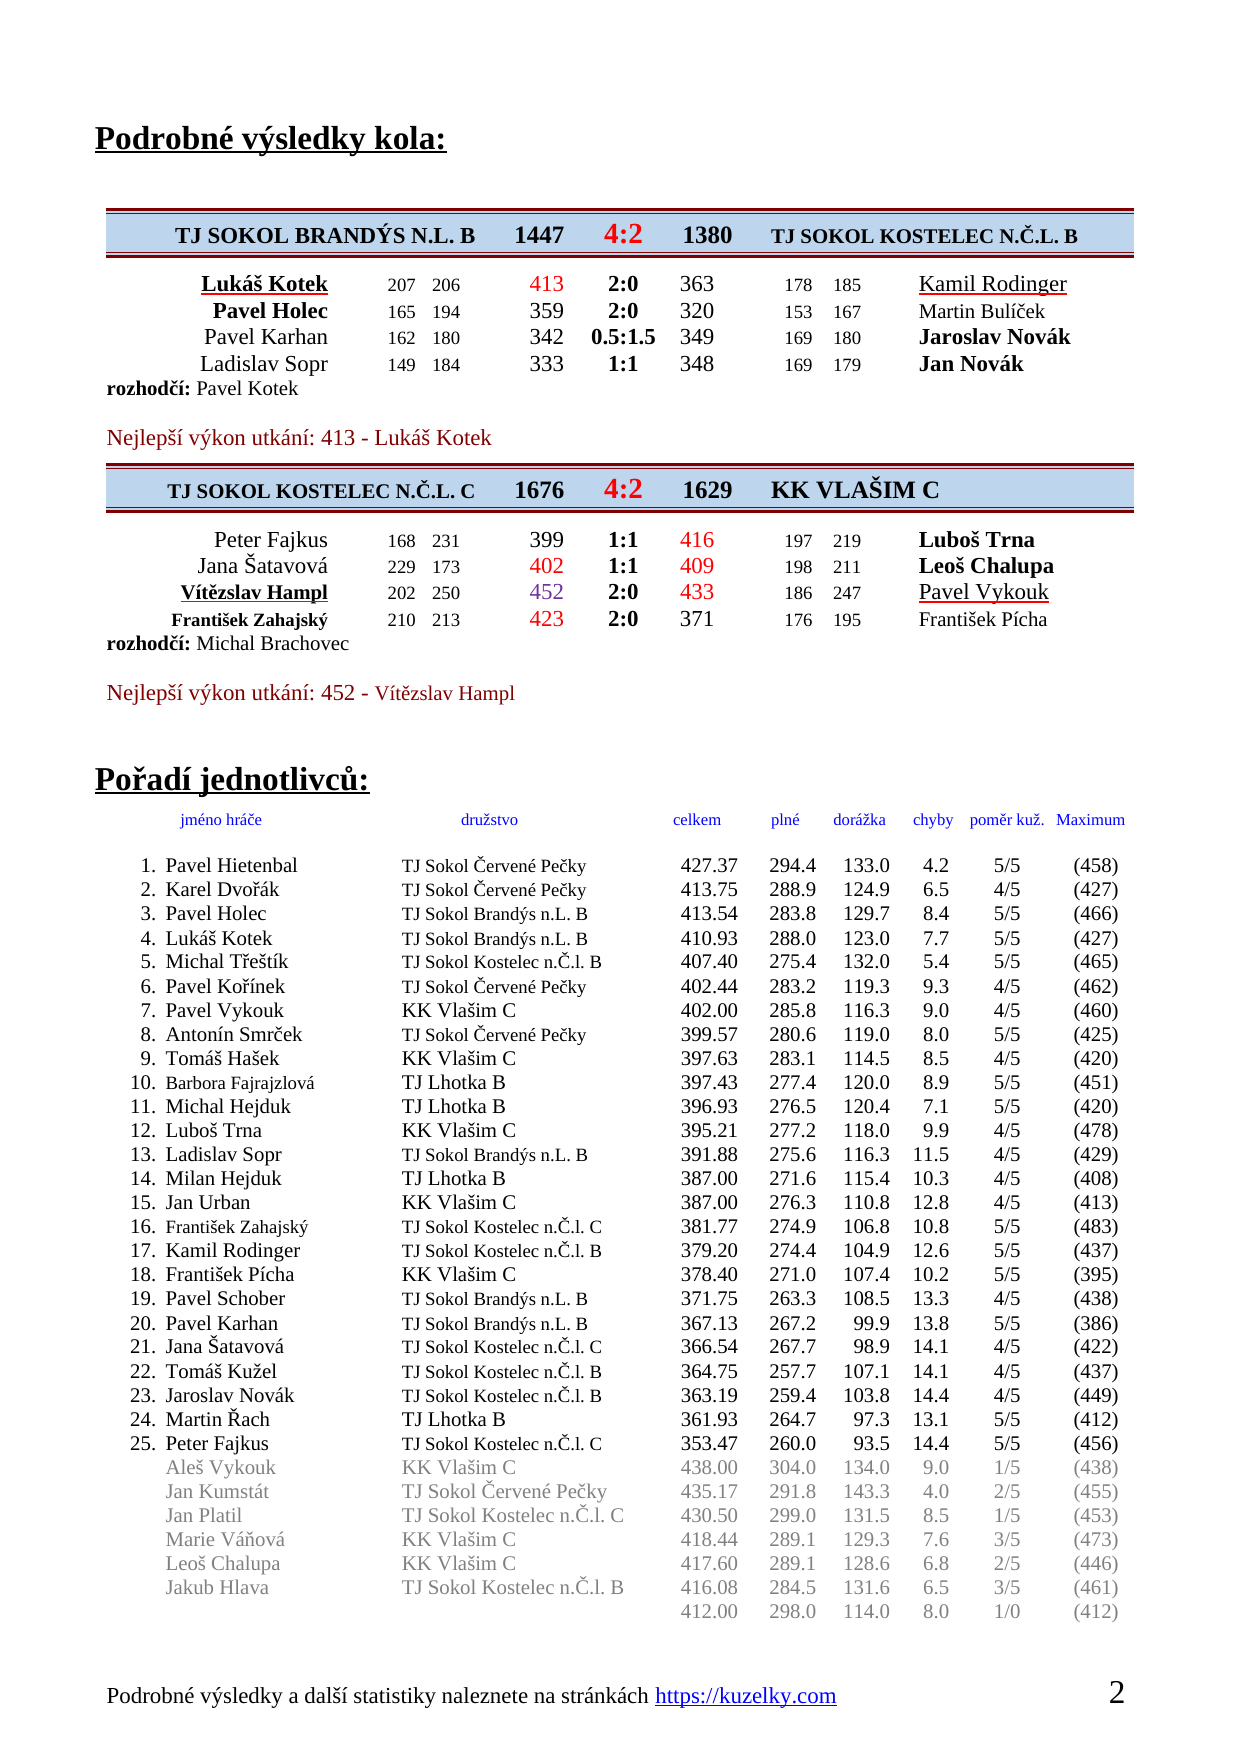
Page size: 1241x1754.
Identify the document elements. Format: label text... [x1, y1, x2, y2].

text Aleš Vykouk KK Vlašim C 438.00 304.0 134.0 9.0 1/5 (438) [106, 1455, 1134, 1479]
text 25. Peter Fajkus TJ Sokol Kostelec n.Č.l. C 353.47 260.0 93.5 14.4 5/5 (456) [106, 1431, 1134, 1455]
text 20. Pavel Karhan TJ Sokol Brandýs n.L. B 367.13 267.2 99.9 13.8 5/5 (386) [106, 1310, 1134, 1334]
text Nejlepší výkon utkání: 452 - Vítězslav Hampl [106, 679, 1134, 706]
text 16. František Zahajský TJ Sokol Kostelec n.Č.l. C 381.77 274.9 106.8 10.8 5/5 (483) [106, 1214, 1134, 1238]
text 5. Michal Třeštík TJ Sokol Kostelec n.Č.l. B 407.40 275.4 132.0 5.4 5/5 (465) [106, 949, 1134, 973]
text 7. Pavel Vykouk KK Vlašim C 402.00 285.8 116.3 9.0 4/5 (460) [106, 998, 1134, 1022]
text Nejlepší výkon utkání: 413 - Lukáš Kotek [106, 424, 1134, 450]
text 13. Ladislav Sopr TJ Sokol Brandýs n.L. B 391.88 275.6 116.3 11.5 4/5 (429) [106, 1142, 1134, 1166]
text Peter Fajkus 168 231 399 1:1 416 197 219 Luboš Trna [106, 526, 1134, 552]
text 2. Karel Dvořák TJ Sokol Červené Pečky 413.75 288.9 124.9 6.5 4/5 (427) [106, 877, 1134, 901]
text rozhodčí: Michal Brachovec [106, 631, 1134, 655]
text 23. Jaroslav Novák TJ Sokol Kostelec n.Č.l. B 363.19 259.4 103.8 14.4 4/5 (449) [106, 1383, 1134, 1407]
text Vítězslav Hampl 202 250 452 2:0 433 186 247 Pavel Vykouk [106, 578, 1134, 605]
text Pořadí jednotlivců: [94, 759, 1145, 798]
text 412.00 298.0 114.0 8.0 1/0 (412) [106, 1599, 1134, 1623]
text 24. Martin Řach TJ Lhotka B 361.93 264.7 97.3 13.1 5/5 (412) [106, 1407, 1134, 1431]
text 11. Michal Hejduk TJ Lhotka B 396.93 276.5 120.4 7.1 5/5 (420) [106, 1094, 1134, 1118]
text 17. Kamil Rodinger TJ Sokol Kostelec n.Č.l. B 379.20 274.4 104.9 12.6 5/5 (437) [106, 1238, 1134, 1262]
text Pavel Holec 165 194 359 2:0 320 153 167 Martin Bulíček [106, 297, 1134, 323]
text Lukáš Kotek 207 206 413 2:0 363 178 185 Kamil Rodinger [106, 271, 1134, 297]
text TJ Sokol Kostelec n.Č.l. C 1676 4:2 1629 KK Vlašim C [106, 469, 1134, 507]
text 4. Lukáš Kotek TJ Sokol Brandýs n.L. B 410.93 288.0 123.0 7.7 5/5 (427) [106, 925, 1134, 949]
text 6. Pavel Kořínek TJ Sokol Červené Pečky 402.44 283.2 119.3 9.3 4/5 (462) [106, 973, 1134, 998]
text rozhodčí: Pavel Kotek [106, 376, 1134, 400]
text 3. Pavel Holec TJ Sokol Brandýs n.L. B 413.54 283.8 129.7 8.4 5/5 (466) [106, 901, 1134, 925]
text Pavel Karhan 162 180 342 0.5:1.5 349 169 180 Jaroslav Novák [106, 323, 1134, 349]
text 18. František Pícha KK Vlašim C 378.40 271.0 107.4 10.2 5/5 (395) [106, 1262, 1134, 1286]
text Jan Platil TJ Sokol Kostelec n.Č.l. C 430.50 299.0 131.5 8.5 1/5 (453) [106, 1503, 1134, 1527]
text 21. Jana Šatavová TJ Sokol Kostelec n.Č.l. C 366.54 267.7 98.9 14.1 4/5 (422) [106, 1334, 1134, 1358]
text 1. Pavel Hietenbal TJ Sokol Červené Pečky 427.37 294.4 133.0 4.2 5/5 (458) [106, 853, 1134, 877]
text 9. Tomáš Hašek KK Vlašim C 397.63 283.1 114.5 8.5 4/5 (420) [106, 1046, 1134, 1070]
text 14. Milan Hejduk TJ Lhotka B 387.00 271.6 115.4 10.3 4/5 (408) [106, 1166, 1134, 1190]
text 19. Pavel Schober TJ Sokol Brandýs n.L. B 371.75 263.3 108.5 13.3 4/5 (438) [106, 1286, 1134, 1310]
text 22. Tomáš Kužel TJ Sokol Kostelec n.Č.l. B 364.75 257.7 107.1 14.1 4/5 (437) [106, 1358, 1134, 1383]
text 15. Jan Urban KK Vlašim C 387.00 276.3 110.8 12.8 4/5 (413) [106, 1190, 1134, 1214]
text 10. Barbora Fajrajzlová TJ Lhotka B 397.43 277.4 120.0 8.9 5/5 (451) [106, 1070, 1134, 1094]
text Jana Šatavová 229 173 402 1:1 409 198 211 Leoš Chalupa [106, 552, 1134, 578]
text jméno hráče družstvo celkem plné dorážka chyby poměr kuž. Maximum [106, 810, 1134, 829]
text František Zahajský 210 213 423 2:0 371 176 195 František Pícha [106, 605, 1134, 631]
text Jakub Hlava TJ Sokol Kostelec n.Č.l. B 416.08 284.5 131.6 6.5 3/5 (461) [106, 1575, 1134, 1599]
text Ladislav Sopr 149 184 333 1:1 348 169 179 Jan Novák [106, 349, 1134, 376]
text 8. Antonín Smrček TJ Sokol Červené Pečky 399.57 280.6 119.0 8.0 5/5 (425) [106, 1022, 1134, 1046]
text Podrobné výsledky kola: [94, 118, 1145, 156]
text Marie Váňová KK Vlašim C 418.44 289.1 129.3 7.6 3/5 (473) [106, 1527, 1134, 1551]
text Jan Kumstát TJ Sokol Červené Pečky 435.17 291.8 143.3 4.0 2/5 (455) [106, 1479, 1134, 1503]
text Leoš Chalupa KK Vlašim C 417.60 289.1 128.6 6.8 2/5 (446) [106, 1551, 1134, 1575]
text 12. Luboš Trna KK Vlašim C 395.21 277.2 118.0 9.9 4/5 (478) [106, 1118, 1134, 1142]
text TJ Sokol Brandýs n.L. B 1447 4:2 1380 TJ Sokol Kostelec n.Č.l. B [106, 214, 1134, 252]
